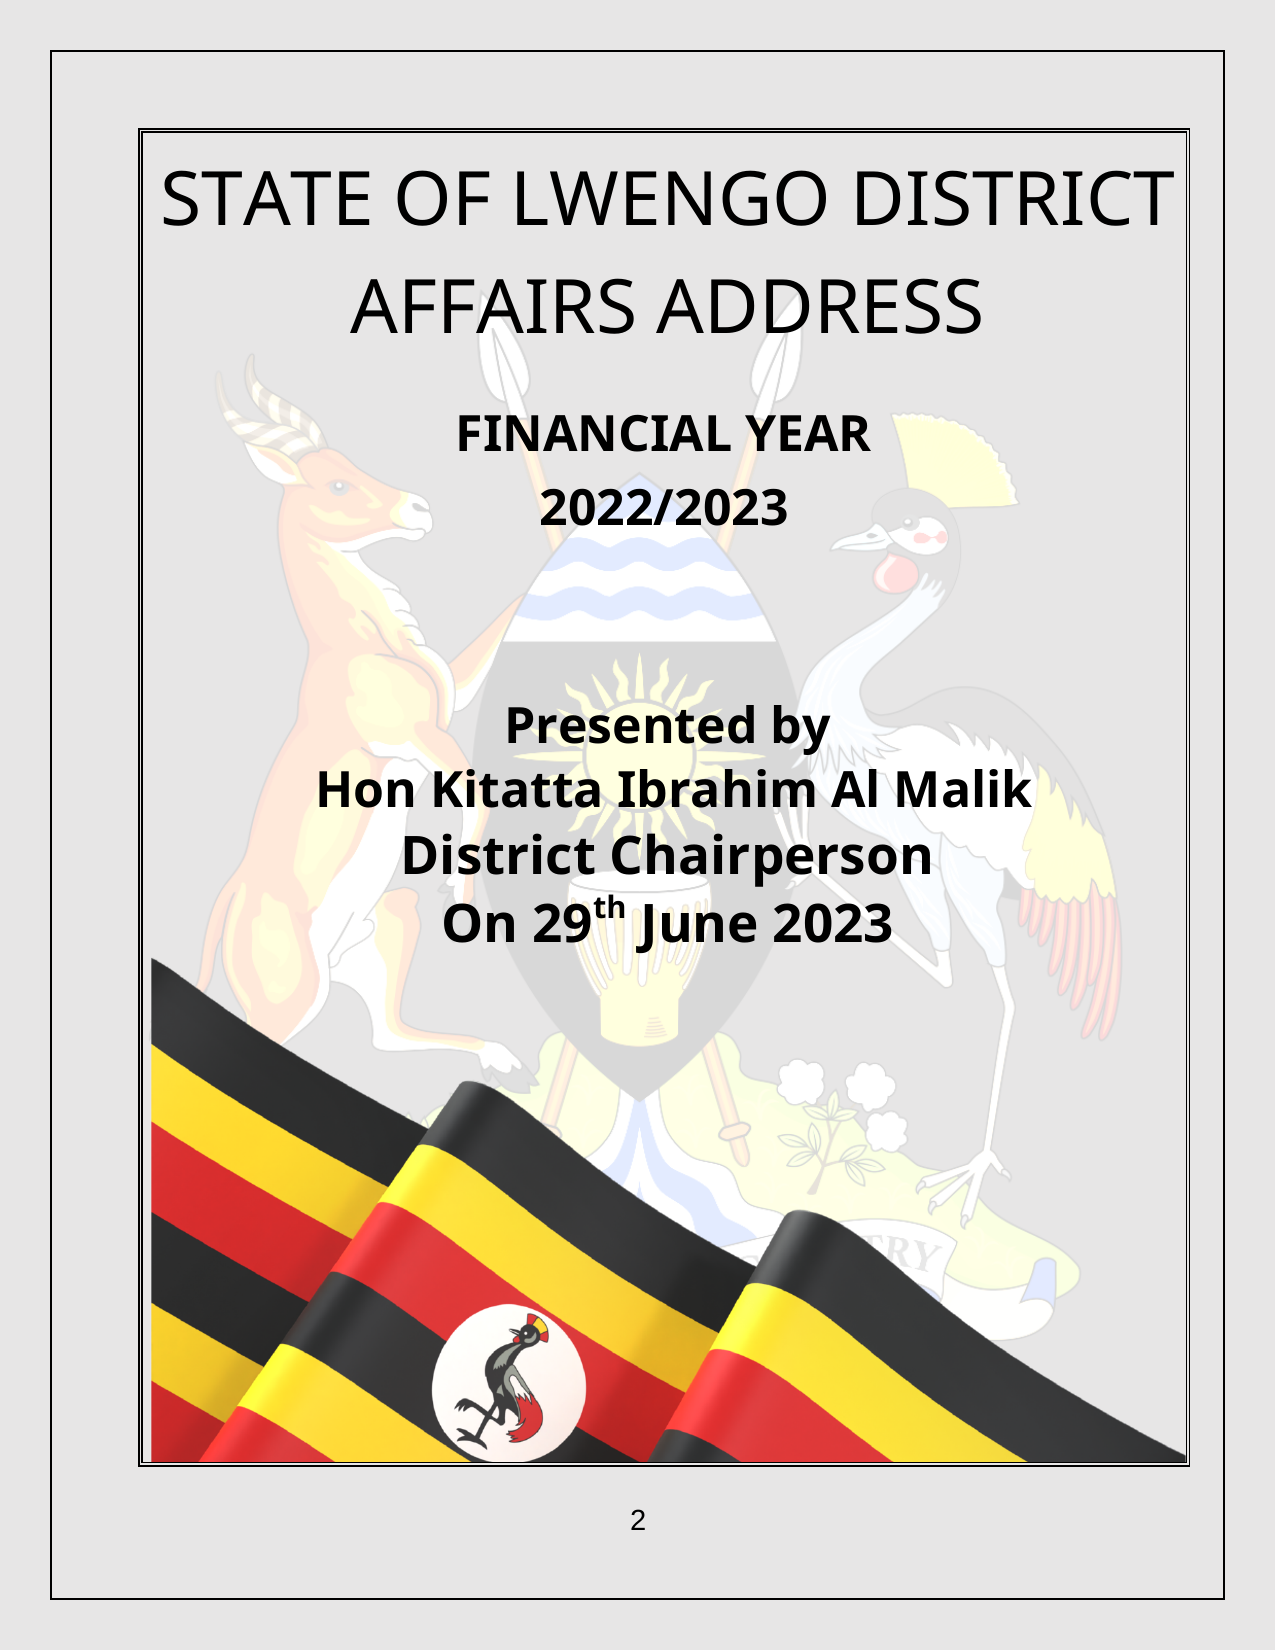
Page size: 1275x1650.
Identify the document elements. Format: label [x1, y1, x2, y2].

table_header [143, 133, 1186, 1462]
